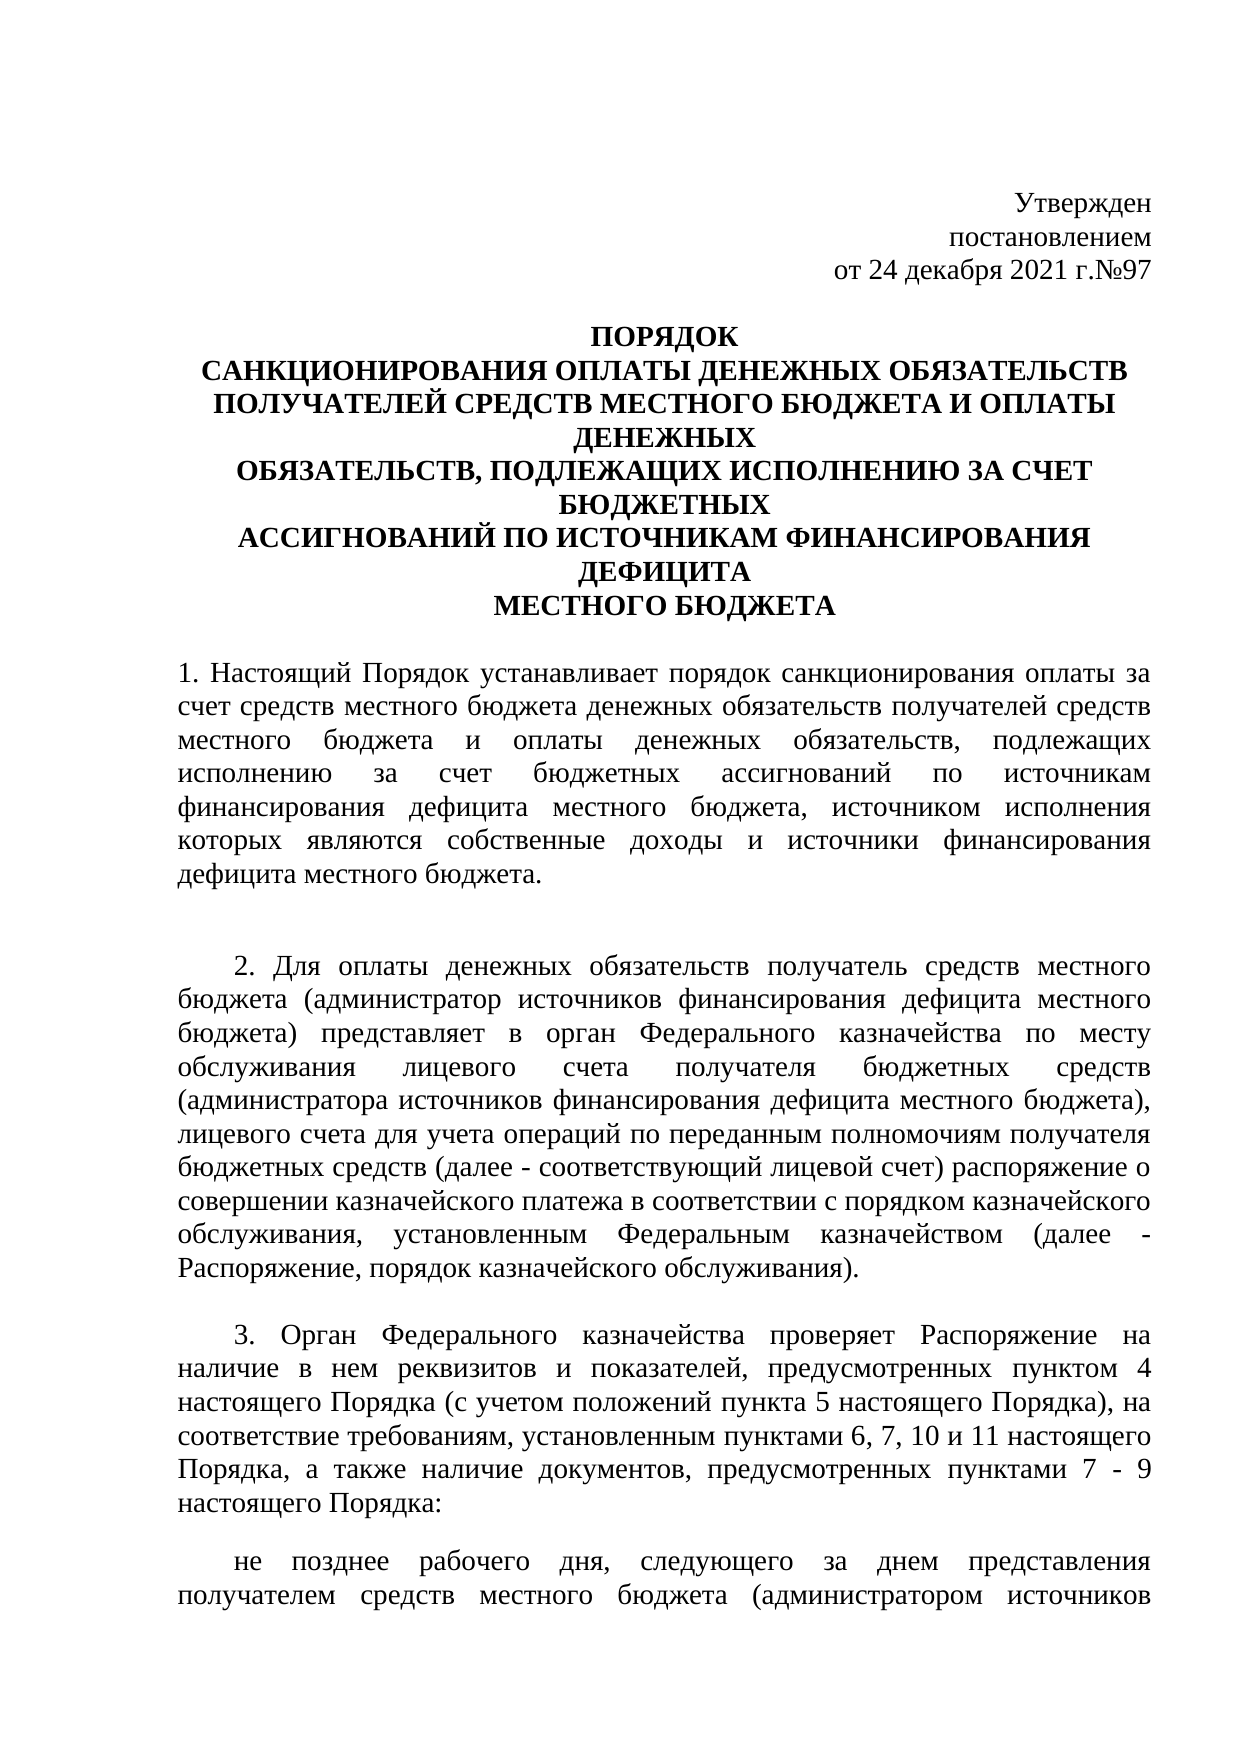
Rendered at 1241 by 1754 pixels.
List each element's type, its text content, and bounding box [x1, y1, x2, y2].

text 2. Для оплаты денежных обязательств получатель средств местного бюджета (администратор источников финансирования дефицита местного бюджета) представляет в орган Федерального казначейства по месту обслуживания лицевого счета получателя бюджетных средств (администратора источников финансирования дефицита местного бюджета), лицевого счета для учета операций по переданным полномочиям получателя бюджетных средств (далее - соответствующий лицевой счет) распоряжение о совершении казначейского платежа в соответствии с порядком казначейского обслуживания, установленным Федеральным казначейством (далее - Распоряжение, порядок казначейского обслуживания). [177, 948, 1152, 1283]
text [177, 1543, 1152, 1610]
text 3. Орган Федерального казначейства проверяет Распоряжение на наличие в нем реквизитов и показателей, предусмотренных пунктом 4 настоящего Порядка (с учетом положений пункта 5 настоящего Порядка), на соответствие требованиям, установленным пунктами 6, 7, 10 и 11 настоящего Порядка, а также наличие документов, предусмотренных пунктами 7 - 9 настоящего Порядка: [177, 1317, 1152, 1518]
text от 24 декабря 2021 г.№97 [177, 252, 1152, 286]
title АССИГНОВАНИЙ ПО ИСТОЧНИКАМ ФИНАНСИРОВАНИЯ ДЕФИЦИТА [177, 521, 1152, 588]
title ПОРЯДОК [177, 319, 1152, 353]
title ОБЯЗАТЕЛЬСТВ, ПОДЛЕЖАЩИХ ИСПОЛНЕНИЮ ЗА СЧЕТ БЮДЖЕТНЫХ [177, 453, 1152, 521]
text постановлением [177, 219, 1152, 252]
text 1. Настоящий Порядок устанавливает порядок санкционирования оплаты за счет средств местного бюджета денежных обязательств получателей средств местного бюджета и оплаты денежных обязательств, подлежащих исполнению за счет бюджетных ассигнований по источникам финансирования дефицита местного бюджета, источником исполнения которых являются собственные доходы и источники финансирования дефицита местного бюджета. [177, 655, 1152, 889]
title САНКЦИОНИРОВАНИЯ ОПЛАТЫ ДЕНЕЖНЫХ ОБЯЗАТЕЛЬСТВ [177, 353, 1152, 386]
text Утвержден [177, 185, 1152, 219]
title МЕСТНОГО БЮДЖЕТА [177, 588, 1152, 621]
title ПОЛУЧАТЕЛЕЙ СРЕДСТВ МЕСТНОГО БЮДЖЕТА И ОПЛАТЫ ДЕНЕЖНЫХ [177, 386, 1152, 453]
